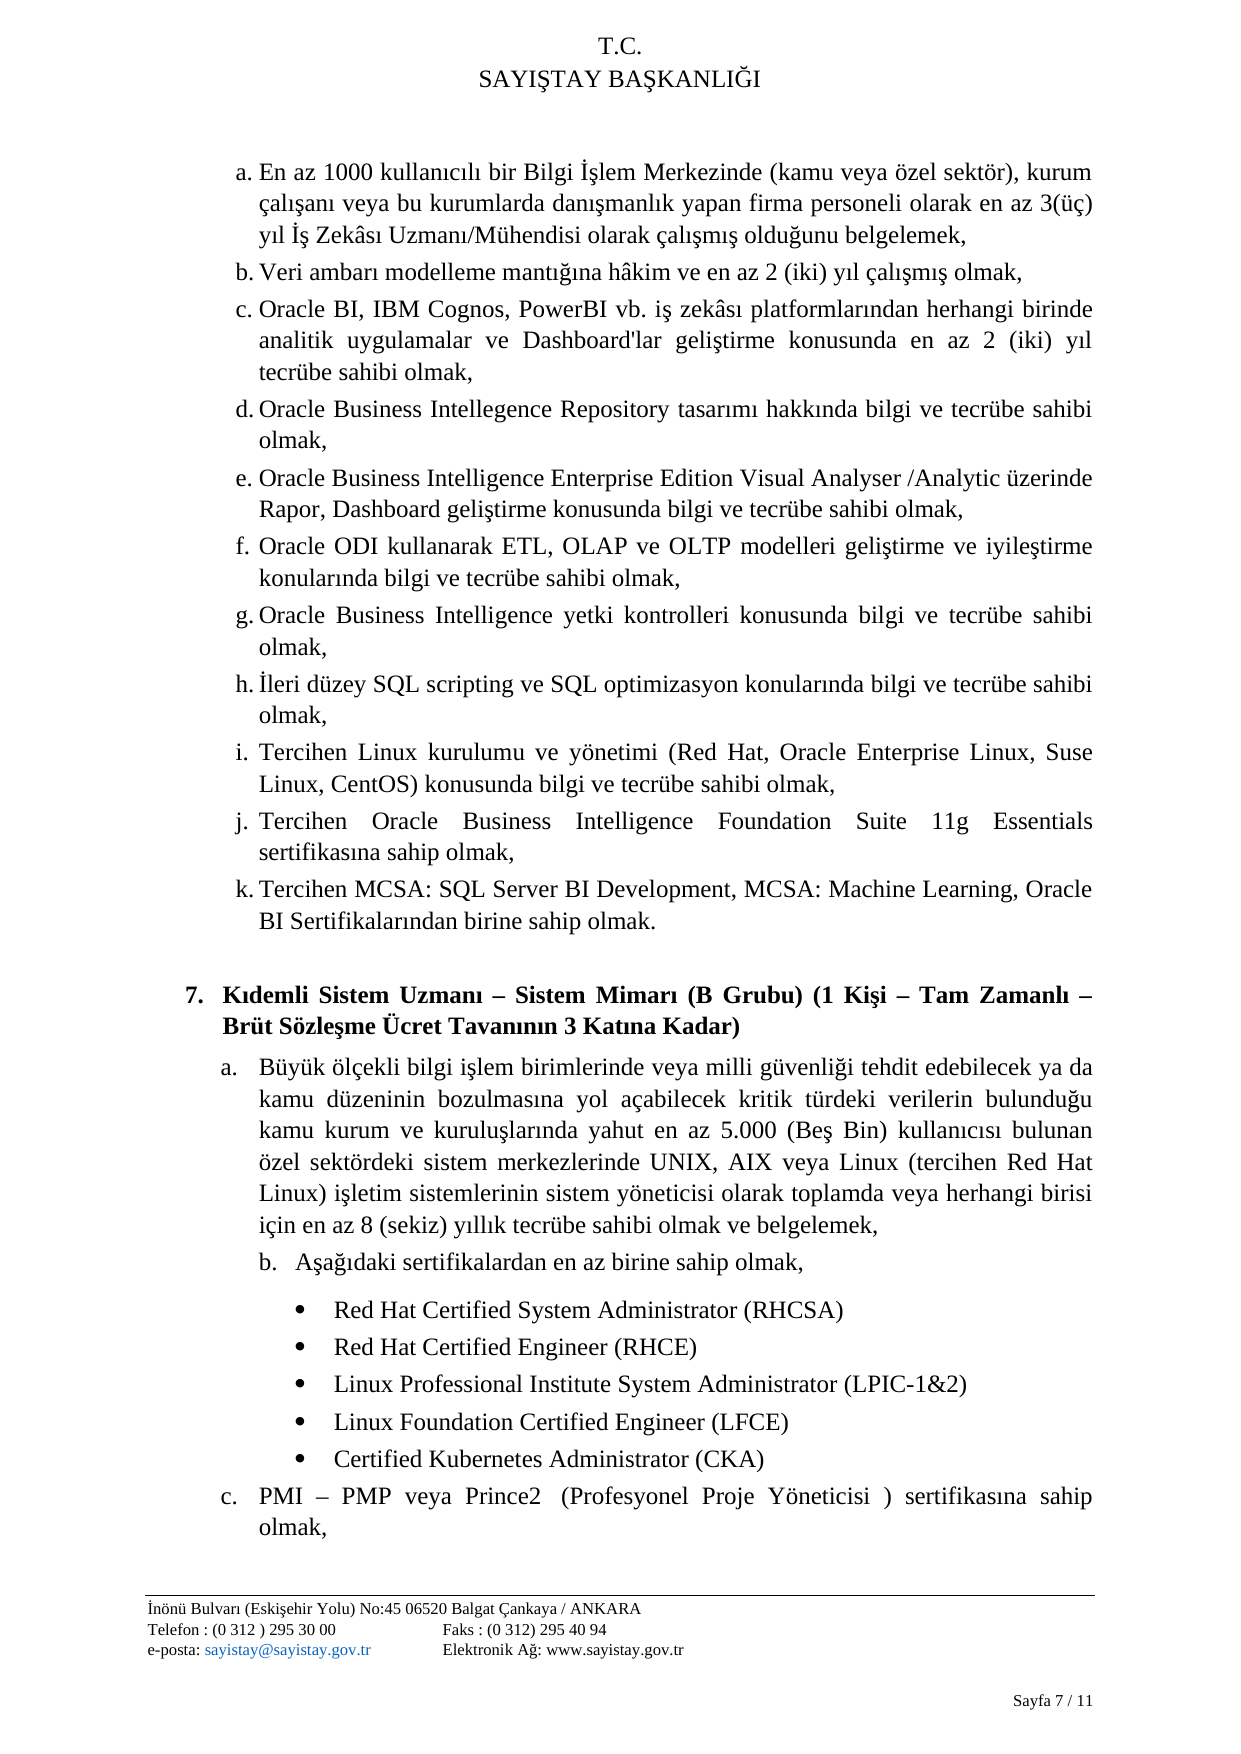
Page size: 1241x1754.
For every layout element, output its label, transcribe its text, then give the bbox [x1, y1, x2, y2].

list Linux Foundation Certified Engineer (LFCE) [296, 1407, 1093, 1435]
list Tercihen MCSA: SQL Server BI Development, MCSA: Machine Learning, Oracle BI Sertifikalarından birine sahip olmak. [235, 874, 1093, 935]
subtitle Kıdemli Sistem Uzmanı – Sistem Mimarı (B Grubu) (1 Kişi – Tam Zamanlı – Brüt Sözleşme Ücret Tavanının 3 Katına Kadar) [185, 981, 1093, 1040]
list Tercihen Oracle Business Intelligence Foundation Suite 11g Essentials sertifikasına sahip olmak, [235, 806, 1093, 866]
list Oracle Business Intelligence Enterprise Edition Visual Analyser /Analytic üzerinde Rapor, Dashboard geliştirme konusunda bilgi ve tecrübe sahibi olmak, [235, 463, 1093, 523]
list Certified Kubernetes Administrator (CKA) [296, 1444, 1093, 1472]
list En az 1000 kullanıcılı bir Bilgi İşlem Merkezinde (kamu veya özel sektör), kurum çalışanı veya bu kurumlarda danışmanlık yapan firma personeli olarak en az 3(üç) yıl İş Zekâsı Uzmanı/Mühendisi olarak çalışmış olduğunu belgelemek, [235, 157, 1093, 248]
list Oracle ODI kullanarak ETL, OLAP ve OLTP modelleri geliştirme ve iyileştirme konularında bilgi ve tecrübe sahibi olmak, [235, 531, 1093, 592]
list Red Hat Certified Engineer (RHCE) [296, 1332, 1093, 1361]
list Oracle BI, IBM Cognos, PowerBI vb. iş zekâsı platformlarından herhangi birinde analitik uygulamalar ve Dashboard'lar geliştirme konusunda en az 2 (iki) yıl tecrübe sahibi olmak, [235, 294, 1093, 386]
list PMI – PMP veya Prince2 (Profesyonel Proje Yöneticisi ) sertifikasına sahip olmak, [220, 1481, 1093, 1541]
list Aşağıdaki sertifikalardan en az birine sahip olmak, [258, 1247, 1093, 1276]
list Büyük ölçekli bilgi işlem birimlerinde veya milli güvenliği tehdit edebilecek ya da kamu düzeninin bozulmasına yol açabilecek kritik türdeki verilerin bulunduğu kamu kurum ve kuruluşlarında yahut en az 5.000 (Beş Bin) kullanıcısı bulunan özel sektördeki sistem merkezlerinde UNIX, AIX veya Linux (tercihen Red Hat Linux) işletim sistemlerinin sistem yöneticisi olarak toplamda veya herhangi birisi için en az 8 (sekiz) yıllık tecrübe sahibi olmak ve belgelemek, [220, 1052, 1093, 1239]
list Oracle Business Intelligence yetki kontrolleri konusunda bilgi ve tecrübe sahibi olmak, [235, 600, 1093, 660]
list Linux Professional Institute System Administrator (LPIC-1&2) [296, 1369, 1093, 1398]
list Tercihen Linux kurulumu ve yönetimi (Red Hat, Oracle Enterprise Linux, Suse Linux, CentOS) konusunda bilgi ve tecrübe sahibi olmak, [235, 737, 1093, 798]
list Red Hat Certified System Administrator (RHCSA) [296, 1295, 1093, 1324]
list İleri düzey SQL scripting ve SQL optimizasyon konularında bilgi ve tecrübe sahibi olmak, [235, 669, 1093, 729]
list Veri ambarı modelleme mantığına hâkim ve en az 2 (iki) yıl çalışmış olmak, [235, 257, 1093, 286]
list Oracle Business Intellegence Repository tasarımı hakkında bilgi ve tecrübe sahibi olmak, [235, 394, 1093, 454]
